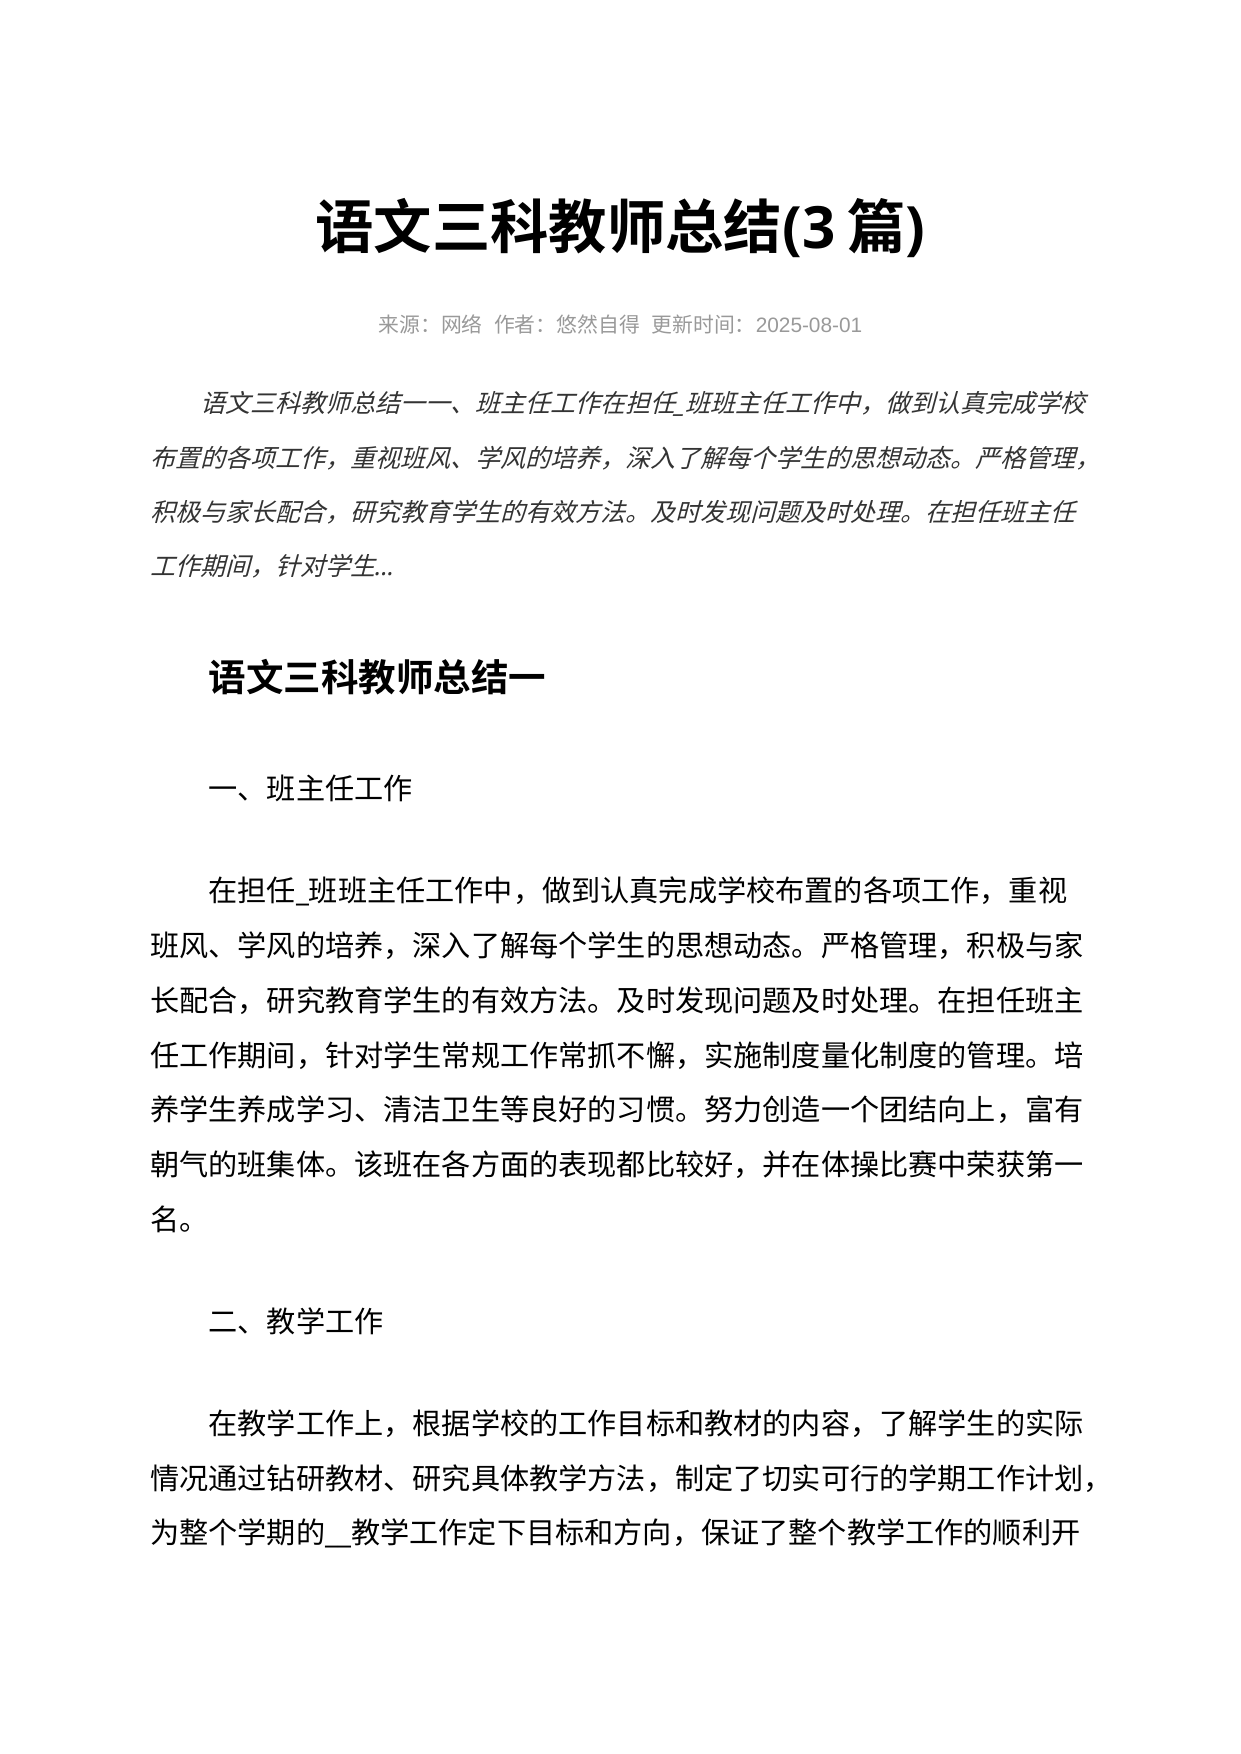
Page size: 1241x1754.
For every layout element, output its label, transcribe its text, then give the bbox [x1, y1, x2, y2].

subtitle 语文三科教师总结(3篇) [150, 181, 1090, 266]
text 语文三科教师总结一一、班主任工作在担任_班班主任工作中，做到认真完成学校布置的各项工作，重视班风、学风的培养，深入了解每个学生的思想动态。严格管理，积极与家长配合，研究教育学生的有效方法。及时发现问题及时处理。在担任班主任工作期间，针对学生... [150, 384, 1090, 583]
text 一、班主任工作 [150, 766, 1090, 808]
text 语文三科教师总结一 [150, 648, 1090, 702]
text 来源：网络 作者：悠然自得 更新时间：2025-08-01 [150, 313, 1090, 337]
text 在担任_班班主任工作中，做到认真完成学校布置的各项工作，重视班风、学风的培养，深入了解每个学生的思想动态。严格管理，积极与家长配合，研究教育学生的有效方法。及时发现问题及时处理。在担任班主任工作期间，针对学生常规工作常抓不懈，实施制度量化制度的管理。培养学生养成学习、清洁卫生等良好的习惯。努力创造一个团结向上，富有朝气的班集体。该班在各方面的表现都比较好，并在体操比赛中荣获第一名。 [150, 867, 1090, 1239]
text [150, 1400, 1090, 1552]
text 二、教学工作 [150, 1298, 1090, 1341]
